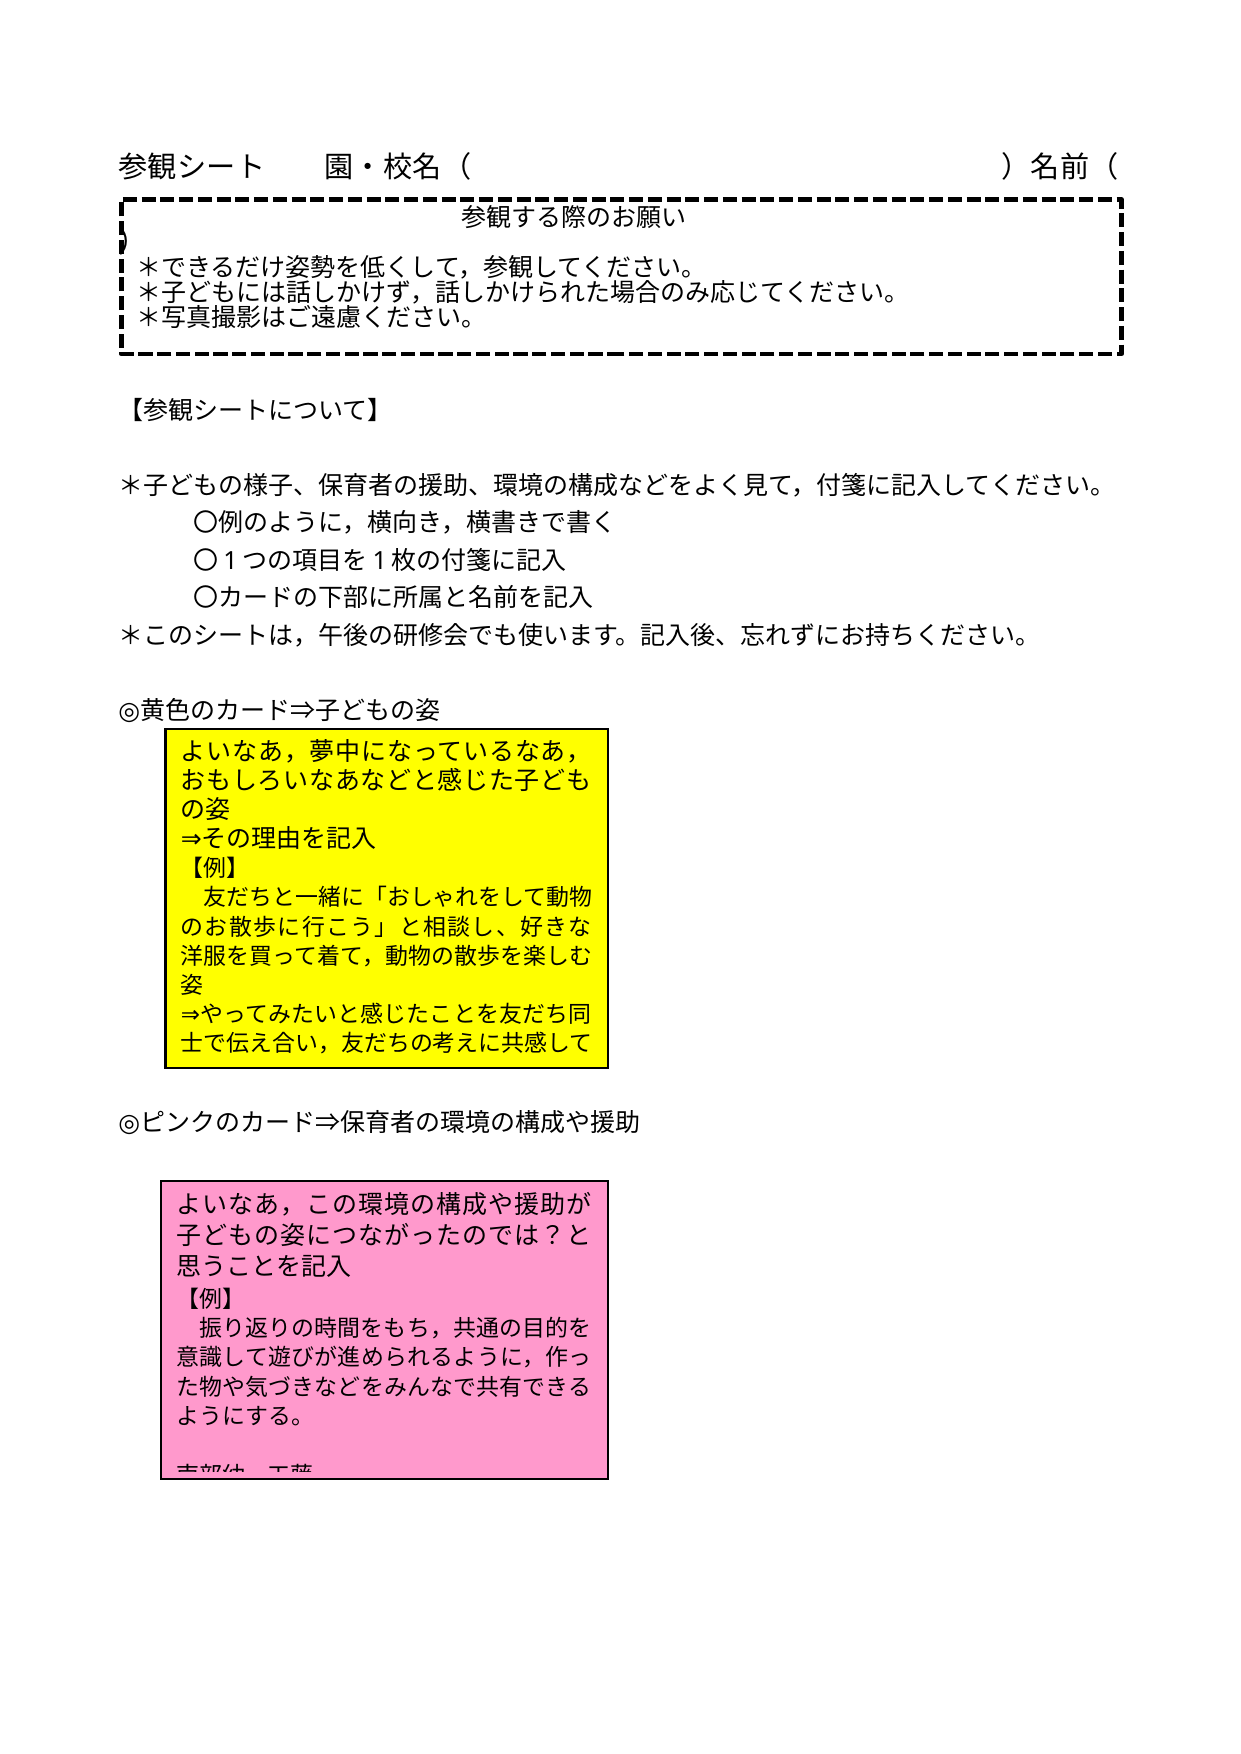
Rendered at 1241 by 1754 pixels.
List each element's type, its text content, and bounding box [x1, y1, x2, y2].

text 参観シート 園・校名（ ）名前（ ） [118, 127, 1122, 277]
text 【参観シートについて】 [118, 389, 1122, 427]
text 〇カードの下部に所属と名前を記入 [118, 577, 1122, 614]
text ＊このシートは，午後の研修会でも使います。記入後、忘れずにお持ちください。 [118, 614, 1122, 652]
text ◎黄色のカード⇒子どもの姿 [118, 689, 1122, 727]
text ◎ピンクのカード⇒保育者の環境の構成や援助 [118, 1102, 1122, 1139]
text ＊子どもの様子、保育者の援助、環境の構成などをよく見て，付箋に記入してください。 [118, 464, 1122, 502]
text 〇1つの項目を1枚の付箋に記入 [118, 539, 1122, 577]
text 〇例のように，横向き，横書きで書く [118, 502, 1122, 539]
